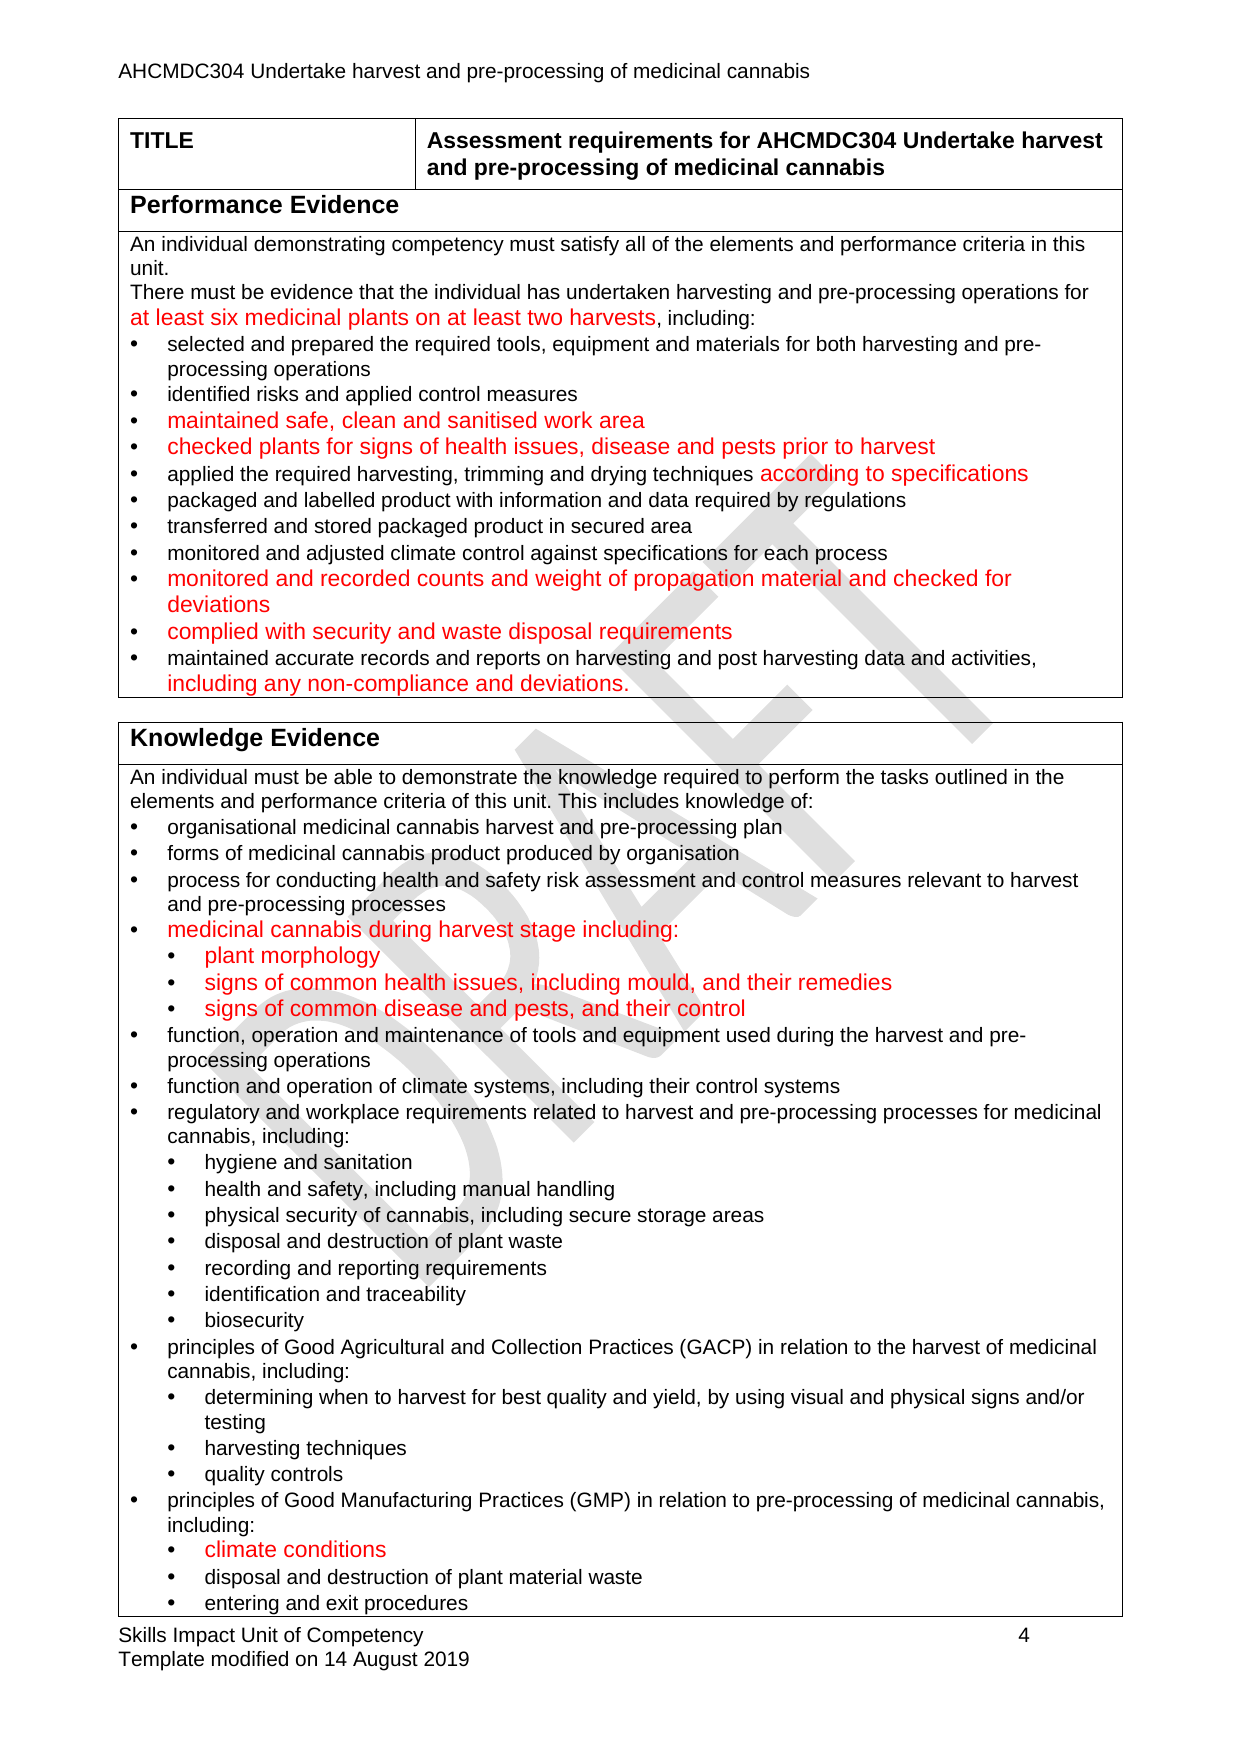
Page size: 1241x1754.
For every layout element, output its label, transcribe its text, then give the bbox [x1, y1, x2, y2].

table_header Knowledge Evidence [119, 723, 1122, 764]
table_cell Performance Evidence [119, 190, 1122, 231]
table_header TITLE [119, 119, 415, 188]
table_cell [119, 765, 1122, 1616]
table_header Assessment requirements for AHCMDC304 Undertake harvest and pre-processing of medicinal cannabis [416, 119, 1122, 188]
table_cell An individual demonstrating competency must satisfy all of the elements and performance criteria in this unit. There must be evidence that the individual has undertaken harvesting and pre-processing operations for at least six medicinal plants on at least two harvests, including: selected and prepared the required tools, equipment and materials for both harvesting and pre-processing operations identified risks and applied control measures maintained safe, clean and sanitised work area checked plants for signs of health issues, disease and pests prior to harvest applied the required harvesting, trimming and drying techniques according to specifications packaged and labelled product with information and data required by regulations transferred and stored packaged product in secured area monitored and adjusted climate control against specifications for each process monitored and recorded counts and weight of propagation material and checked for deviations complied with security and waste disposal requirements maintained accurate records and reports on harvesting and post harvesting data and activities, including any non-compliance and deviations. [119, 232, 1122, 697]
